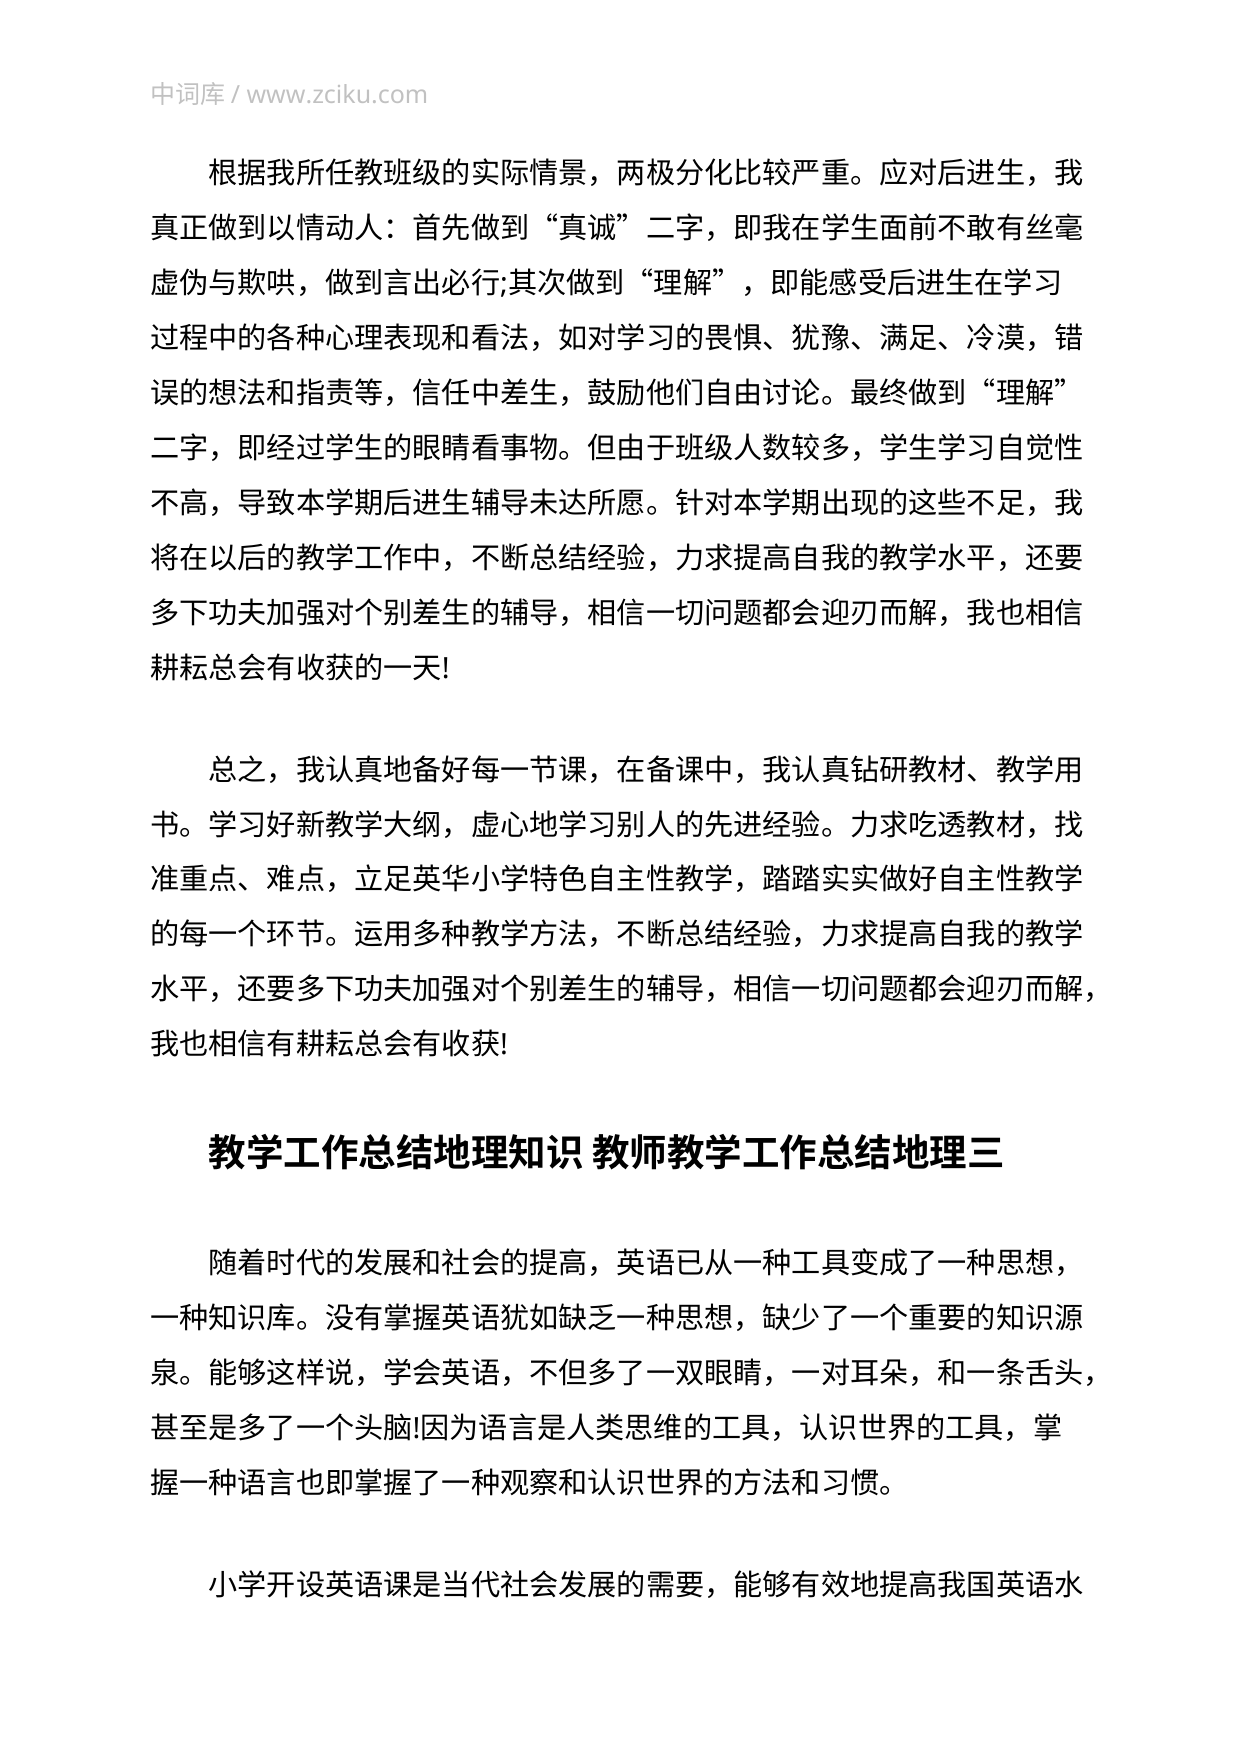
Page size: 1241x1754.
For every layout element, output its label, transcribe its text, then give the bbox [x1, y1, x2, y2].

text 根据我所任教班级的实际情景，两极分化比较严重。应对后进生，我真正做到以情动人：首先做到“真诚”二字，即我在学生面前不敢有丝毫虚伪与欺哄，做到言出必行;其次做到“理解”，即能感受后进生在学习过程中的各种心理表现和看法，如对学习的畏惧、犹豫、满足、冷漠，错误的想法和指责等，信任中差生，鼓励他们自由讨论。最终做到“理解”二字，即经过学生的眼睛看事物。但由于班级人数较多，学生学习自觉性不高，导致本学期后进生辅导未达所愿。针对本学期出现的这些不足，我将在以后的教学工作中，不断总结经验，力求提高自我的教学水平，还要多下功夫加强对个别差生的辅导，相信一切问题都会迎刃而解，我也相信耕耘总会有收获的一天! [150, 150, 1090, 687]
text 随着时代的发展和社会的提高，英语已从一种工具变成了一种思想，一种知识库。没有掌握英语犹如缺乏一种思想，缺少了一个重要的知识源泉。能够这样说，学会英语，不但多了一双眼睛，一对耳朵，和一条舌头，甚至是多了一个头脑!因为语言是人类思维的工具，认识世界的工具，掌握一种语言也即掌握了一种观察和认识世界的方法和习惯。 [150, 1240, 1090, 1502]
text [150, 1561, 1090, 1604]
text 教学工作总结地理知识 教师教学工作总结地理三 [150, 1123, 1090, 1177]
text 总之，我认真地备好每一节课，在备课中，我认真钻研教材、教学用书。学习好新教学大纲，虚心地学习别人的先进经验。力求吃透教材，找准重点、难点，立足英华小学特色自主性教学，踏踏实实做好自主性教学的每一个环节。运用多种教学方法，不断总结经验，力求提高自我的教学水平，还要多下功夫加强对个别差生的辅导，相信一切问题都会迎刃而解，我也相信有耕耘总会有收获! [150, 746, 1090, 1063]
